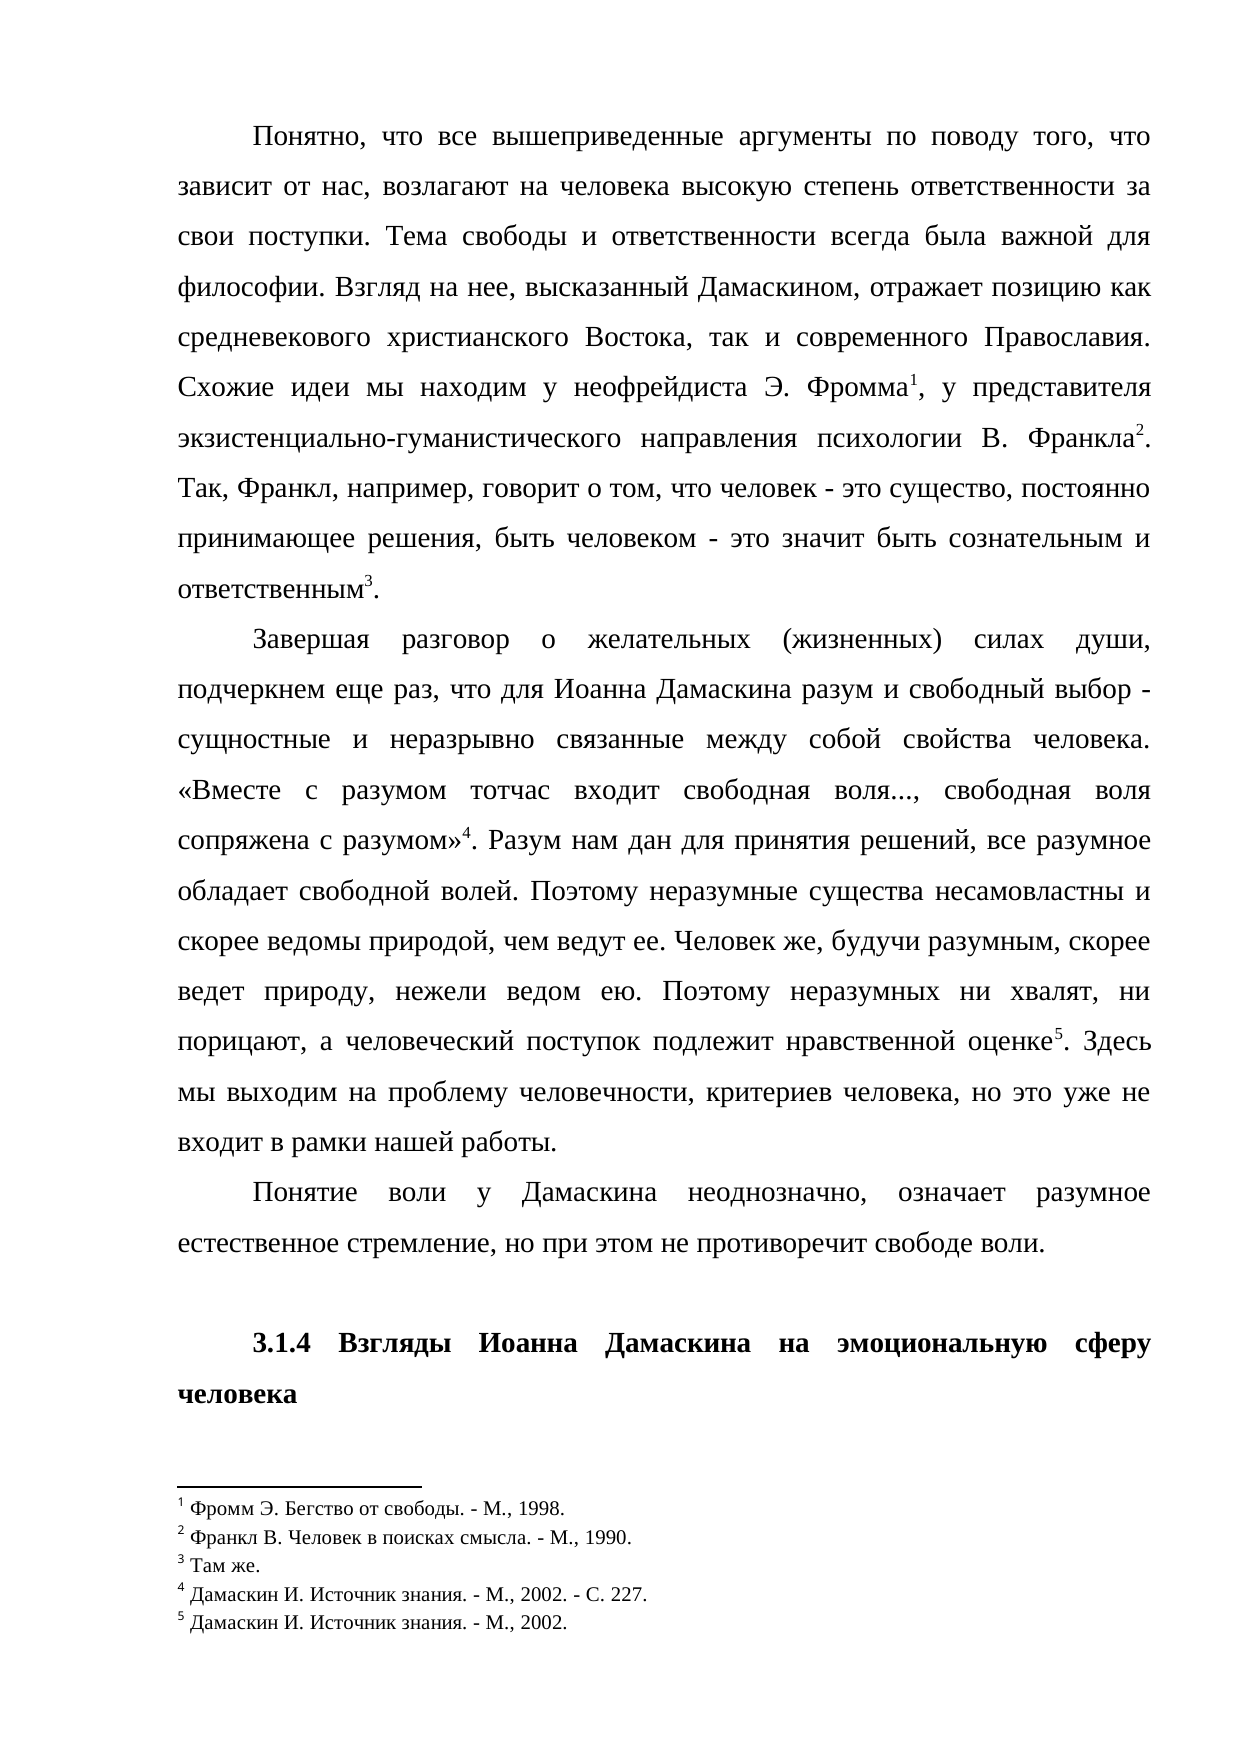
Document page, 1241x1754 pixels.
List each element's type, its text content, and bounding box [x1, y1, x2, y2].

text Понятие воли у Дамаскина неоднозначно, означает разумное естественное стремление, но при этом не противоречит свободе воли. [177, 1175, 1152, 1258]
text Понятно, что все вышеприведенные аргументы по поводу того, что зависит от нас, возлагают на человека высокую степень ответственности за свои поступки. Тема свободы и ответственности всегда была важной для философии. Взгляд на нее, высказанный Дамаскином, отражает позицию как средневекового христианского Востока, так и современного Православия. Схожие идеи мы находим у неофрейдиста Э. Фромма, у представителя экзистенциально-гуманистического направления психологии В. Франкла. Так, Франкл, например, говорит о том, что человек - это существо, постоянно принимающее решения, быть человеком - это значит быть сознательным и ответственным. [177, 118, 1152, 604]
text Завершая разговор о желательных (жизненных) силах души, подчеркнем еще раз, что для Иоанна Дамаскина разум и свободный выбор - сущностные и неразрывно связанные между собой свойства человека. «Вместе с разумом тотчас входит свободная воля..., свободная воля сопряжена с разумом». Разум нам дан для принятия решений, все разумное обладает свободной волей. Поэтому неразумные существа несамовластны и скорее ведомы природой, чем ведут ее. Человек же, будучи разумным, скорее ведет природу, нежели ведом ею. Поэтому неразумных ни хвалят, ни порицают, а человеческий поступок подлежит нравственной оценке. Здесь мы выходим на проблему человечности, критериев человека, но это уже не входит в рамки нашей работы. [177, 621, 1152, 1158]
text 3.1.4 Взгляды Иоанна Дамаскина на эмоциональную сферу человека [177, 1326, 1152, 1409]
